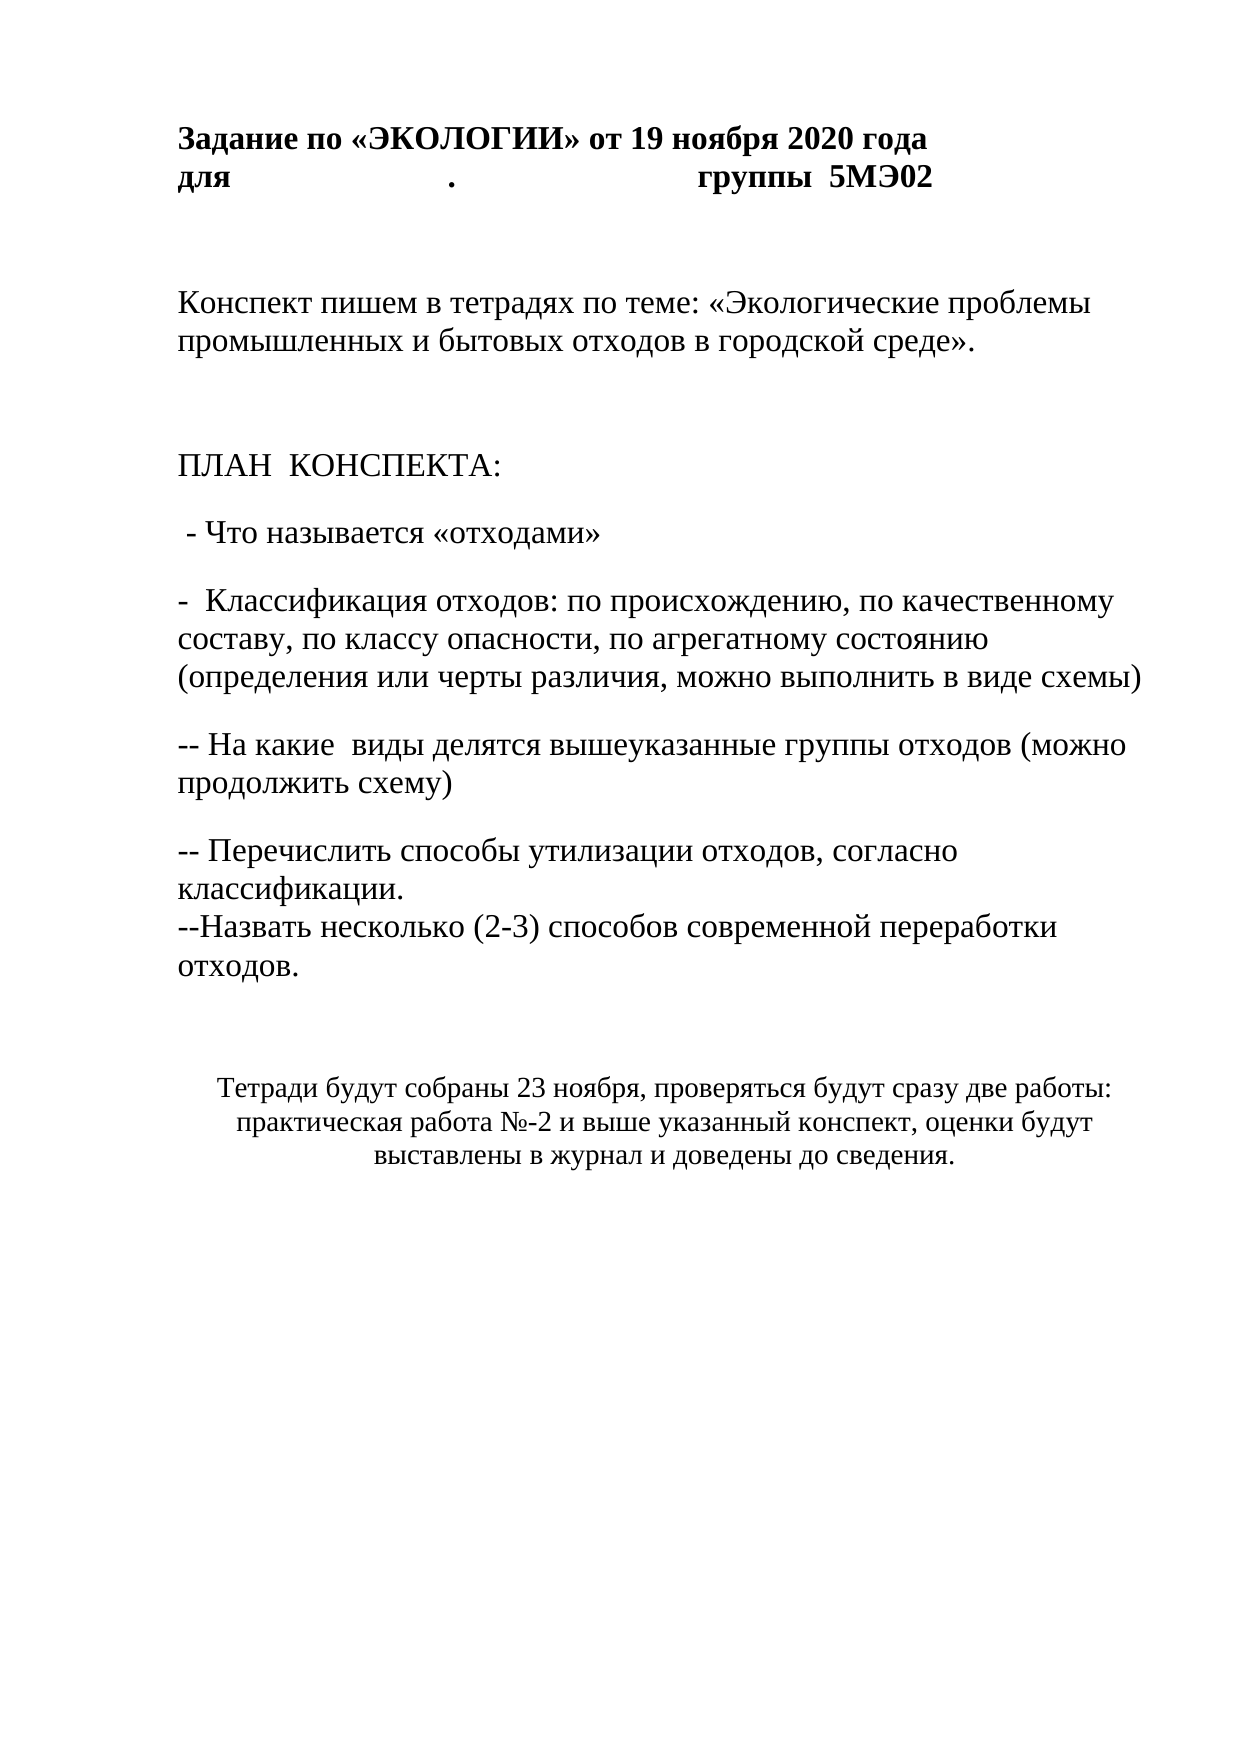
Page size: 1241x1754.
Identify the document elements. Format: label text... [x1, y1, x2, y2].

text Задание по «ЭКОЛОГИИ» от 19 ноября 2020 года для . группы 5МЭ02 [177, 118, 1152, 195]
text Тетради будут собраны 23 ноября, проверяться будут сразу две работы: практическая работа №-2 и выше указанный конспект, оценки будут выставлены в журнал и доведены до сведения. [177, 1070, 1152, 1171]
text -- Перечислить способы утилизации отходов, согласно классификации. --Назвать несколько (2-3) способов современной переработки отходов. [177, 830, 1152, 983]
text - Классификация отходов: по происхождению, по качественному составу, по классу опасности, по агрегатному состоянию (определения или черты различия, можно выполнить в виде схемы) [177, 580, 1152, 695]
text - Что называется «отходами» [177, 512, 1152, 551]
text ПЛАН КОНСПЕКТА: [177, 445, 1152, 483]
text -- На какие виды делятся вышеуказанные группы отходов (можно продолжить схему) [177, 724, 1152, 801]
text Конспект пишем в тетрадях по теме: «Экологические проблемы промышленных и бытовых отходов в городской среде». [177, 282, 1152, 358]
